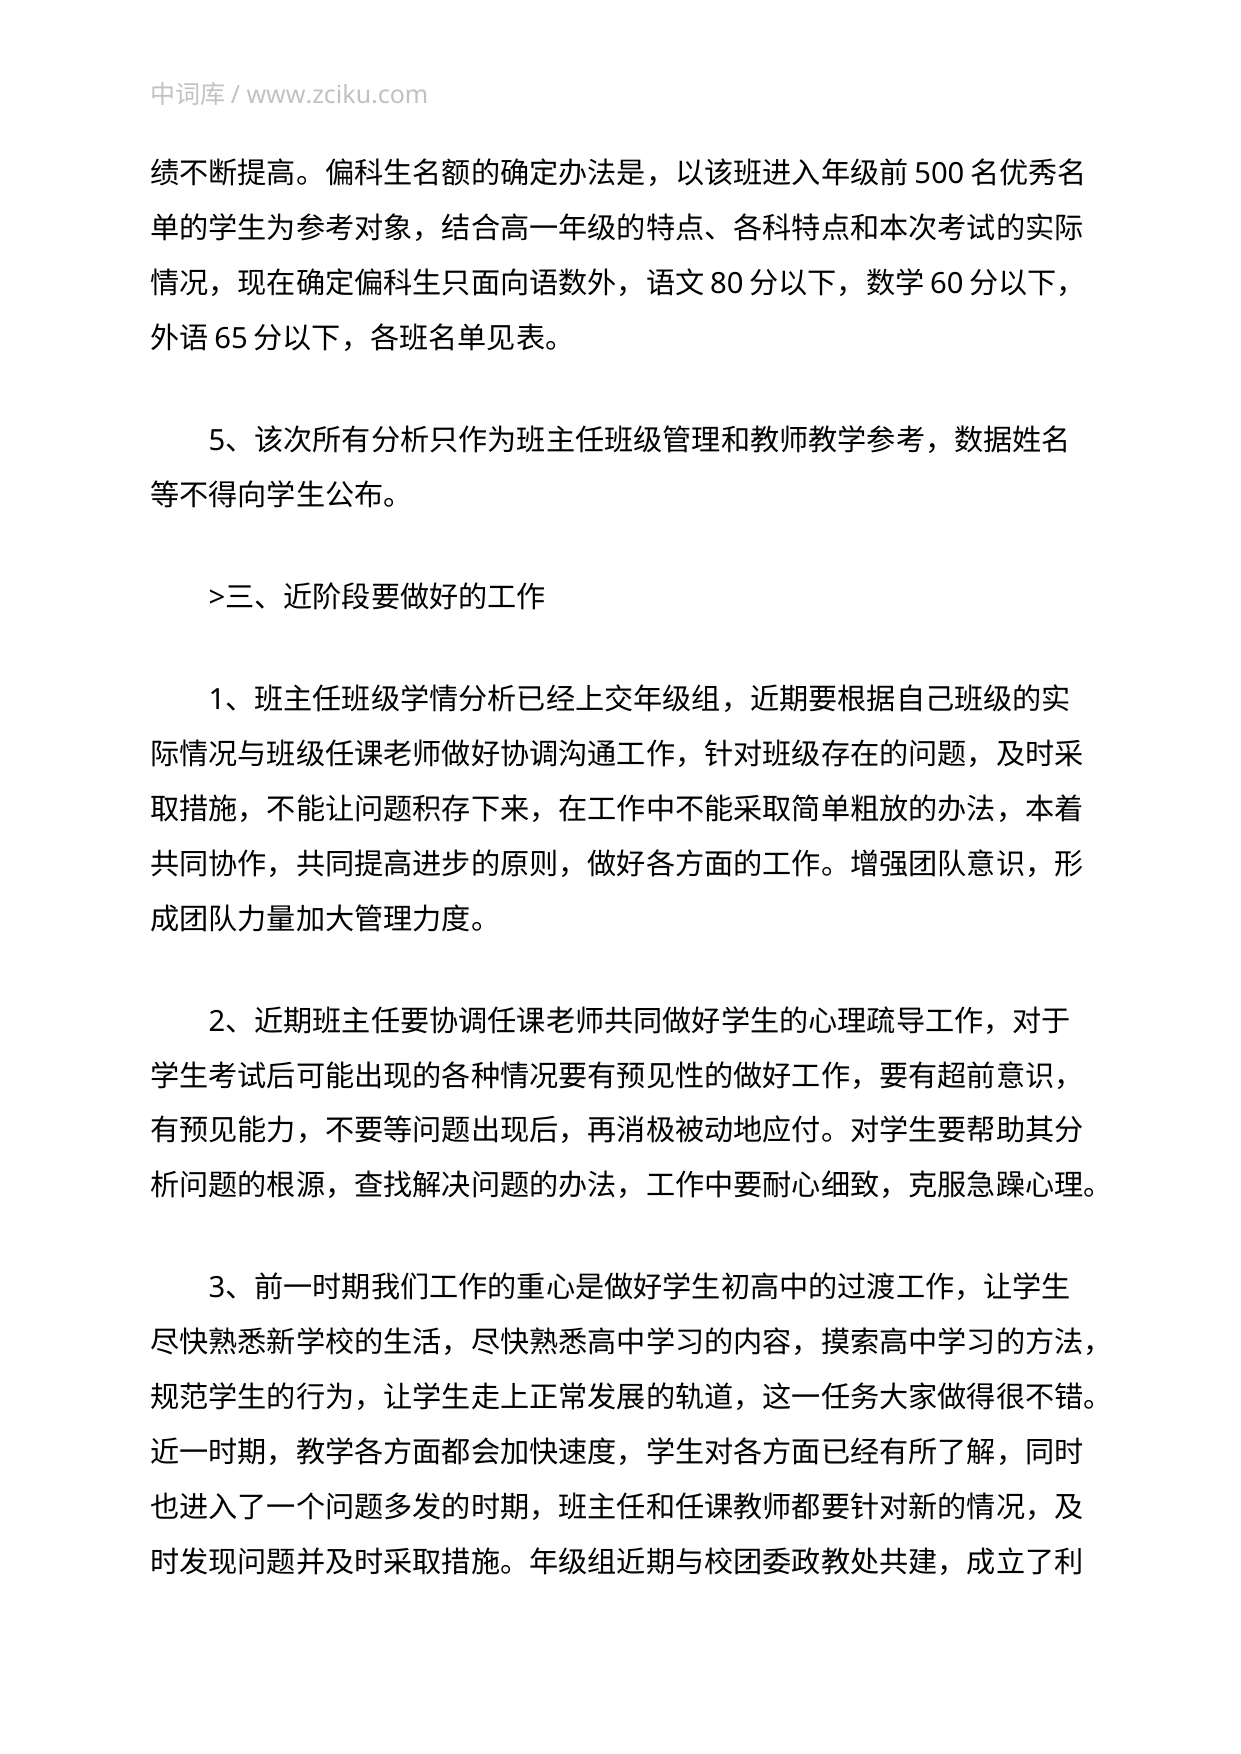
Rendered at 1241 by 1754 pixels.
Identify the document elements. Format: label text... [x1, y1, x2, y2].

text 1、班主任班级学情分析已经上交年级组，近期要根据自己班级的实际情况与班级任课老师做好协调沟通工作，针对班级存在的问题，及时采取措施，不能让问题积存下来，在工作中不能采取简单粗放的办法，本着共同协作，共同提高进步的原则，做好各方面的工作。增强团队意识，形成团队力量加大管理力度。 [150, 676, 1090, 938]
text 5、该次所有分析只作为班主任班级管理和教师教学参考，数据姓名等不得向学生公布。 [150, 417, 1090, 514]
text >三、近阶段要做好的工作 [150, 574, 1090, 616]
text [150, 150, 1090, 357]
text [150, 1264, 1090, 1581]
text 2、近期班主任要协调任课老师共同做好学生的心理疏导工作，对于学生考试后可能出现的各种情况要有预见性的做好工作，要有超前意识，有预见能力，不要等问题出现后，再消极被动地应付。对学生要帮助其分析问题的根源，查找解决问题的办法，工作中要耐心细致，克服急躁心理。 [150, 997, 1090, 1204]
